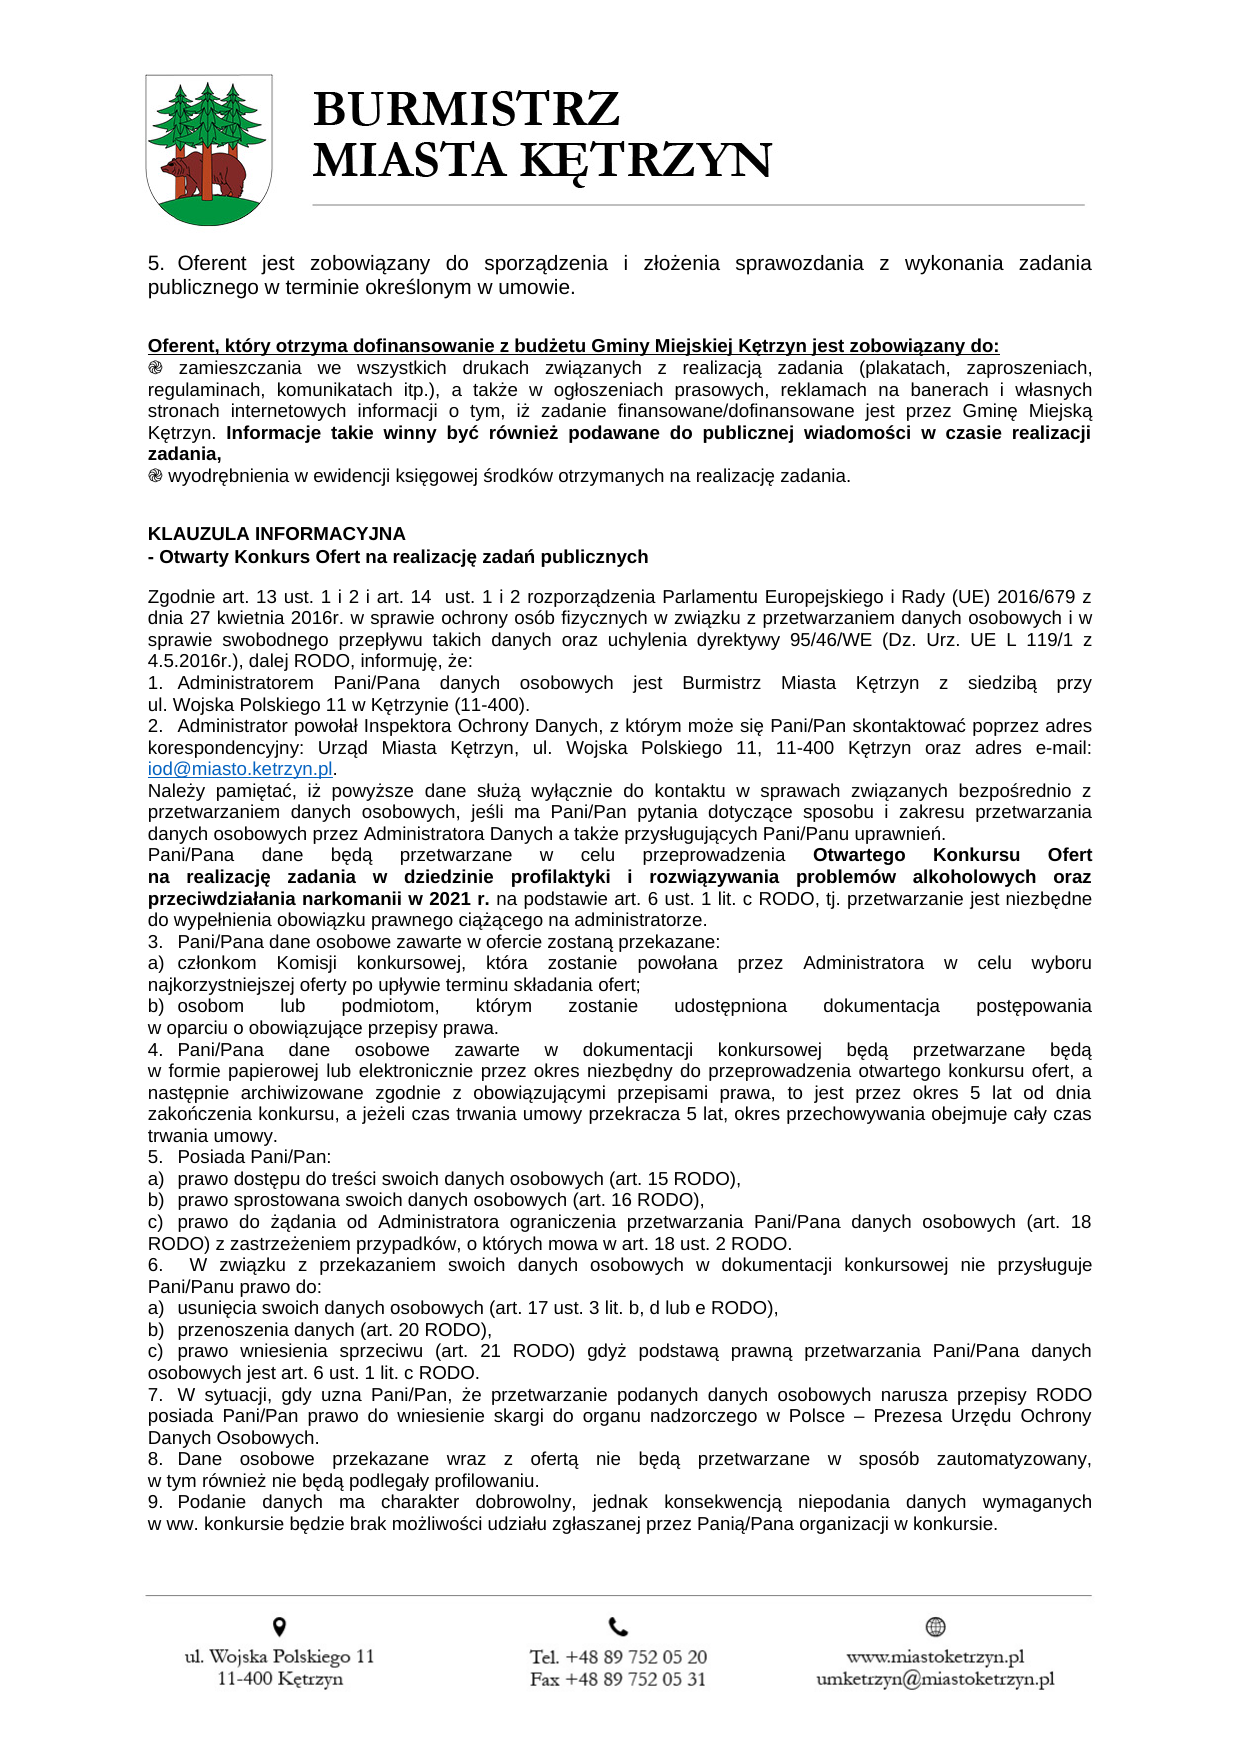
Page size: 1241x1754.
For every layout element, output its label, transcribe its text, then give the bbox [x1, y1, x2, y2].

list usunięcia swoich danych osobowych (art. 17 ust. 3 lit. b, d lub e RODO), [148, 1297, 1093, 1319]
text KLAUZULA INFORMACYJNA - Otwarty Konkurs Ofert na realizację zadań publicznych [148, 522, 1093, 567]
text Pani/Pana dane będą przetwarzane w celu przeprowadzenia Otwartego Konkursu Ofert na realizację zadania w dziedzinie profilaktyki i rozwiązywania problemów alkoholowych oraz przeciwdziałania narkomanii w 2021 r. na podstawie art. 6 ust. 1 lit. c RODO, tj. przetwarzanie jest niezbędne do wypełnienia obowiązku prawnego ciążącego na administratorze. [148, 844, 1093, 931]
list Pani/Pana dane osobowe zawarte w dokumentacji konkursowej będą przetwarzane będą w formie papierowej lub elektronicznie przez okres niezbędny do przeprowadzenia otwartego konkursu ofert, a następnie archiwizowane zgodnie z obowiązującymi przepisami prawa, to jest przez okres 5 lat od dnia zakończenia konkursu, a jeżeli czas trwania umowy przekracza 5 lat, okres przechowywania obejmuje cały czas trwania umowy. [148, 1038, 1093, 1146]
list członkom Komisji konkursowej, która zostanie powołana przez Administratora w celu wyboru najkorzystniejszej oferty po upływie terminu składania ofert; [148, 952, 1093, 995]
text Zgodnie art. 13 ust. 1 i 2 i art. 14 ust. 1 i 2 rozporządzenia Parlamentu Europejskiego i Rady (UE) 2016/679 z dnia 27 kwietnia 2016r. w sprawie ochrony osób fizycznych w związku z przetwarzaniem danych osobowych i w sprawie swobodnego przepływu takich danych oraz uchylenia dyrektywy 95/46/WE (Dz. Urz. UE L 119/1 z 4.5.2016r.), dalej RODO, informuję, że: [148, 586, 1093, 672]
list Administrator powołał Inspektora Ochrony Danych, z którym może się Pani/Pan skontaktować poprzez adres korespondencyjny: Urząd Miasta Kętrzyn, ul. Wojska Polskiego 11, 11-400 Kętrzyn oraz adres e-mail: iod@miasto.ketrzyn.pl. [148, 715, 1093, 779]
list prawo sprostowana swoich danych osobowych (art. 16 RODO), [148, 1189, 1093, 1211]
list Oferent jest zobowiązany do sporządzenia i złożenia sprawozdania z wykonania zadania publicznego w terminie określonym w umowie. [148, 251, 1093, 299]
list W sytuacji, gdy uzna Pani/Pan, że przetwarzanie podanych danych osobowych narusza przepisy RODO posiada Pani/Pan prawo do wniesienie skargi do organu nadzorczego w Polsce – Prezesa Urzędu Ochrony Danych Osobowych. [148, 1383, 1093, 1448]
list Podanie danych ma charakter dobrowolny, jednak konsekwencją niepodania danych wymaganych w ww. konkursie będzie brak możliwości udziału zgłaszanej przez Panią/Pana organizacji w konkursie. [148, 1491, 1093, 1534]
text ֎ wyodrębnienia w ewidencji księgowej środków otrzymanych na realizację zadania. [148, 464, 1093, 486]
text ֎ zamieszczania we wszystkich drukach związanych z realizacją zadania (plakatach, zaproszeniach, regulaminach, komunikatach itp.), a także w ogłoszeniach prasowych, reklamach na banerach i własnych stronach internetowych informacji o tym, iż zadanie finansowane/dofinansowane jest przez Gminę Miejską Kętrzyn. Informacje takie winny być również podawane do publicznej wiadomości w czasie realizacji zadania, [148, 357, 1093, 464]
picture [0, 1, 1239, 238]
list prawo wniesienia sprzeciwu (art. 21 RODO) gdyż podstawą prawną przetwarzania Pani/Pana danych osobowych jest art. 6 ust. 1 lit. c RODO. [148, 1340, 1093, 1383]
list osobom lub podmiotom, którym zostanie udostępniona dokumentacja postępowania w oparciu o obowiązujące przepisy prawa. [148, 995, 1093, 1038]
list prawo dostępu do treści swoich danych osobowych (art. 15 RODO), [148, 1168, 1093, 1189]
list W związku z przekazaniem swoich danych osobowych w dokumentacji konkursowej nie przysługuje Pani/Panu prawo do: [148, 1254, 1093, 1297]
list przenoszenia danych (art. 20 RODO), [148, 1319, 1093, 1340]
list Posiada Pani/Pan: [148, 1146, 1093, 1168]
list Pani/Pana dane osobowe zawarte w ofercie zostaną przekazane: [148, 931, 1093, 952]
list Dane osobowe przekazane wraz z ofertą nie będą przetwarzane w sposób zautomatyzowany, w tym również nie będą podlegały profilowaniu. [148, 1448, 1093, 1491]
text Oferent, który otrzyma dofinansowanie z budżetu Gminy Miejskiej Kętrzyn jest zobowiązany do: [148, 335, 1093, 357]
list Administratorem Pani/Pana danych osobowych jest Burmistrz Miasta Kętrzyn z siedzibą przy ul. Wojska Polskiego 11 w Kętrzynie (11-400). [148, 672, 1093, 715]
list prawo do żądania od Administratora ograniczenia przetwarzania Pani/Pana danych osobowych (art. 18 RODO) z zastrzeżeniem przypadków, o których mowa w art. 18 ust. 2 RODO. [148, 1211, 1093, 1254]
list Należy pamiętać, iż powyższe dane służą wyłącznie do kontaktu w sprawach związanych bezpośrednio z przetwarzaniem danych osobowych, jeśli ma Pani/Pan pytania dotyczące sposobu i zakresu przetwarzania danych osobowych przez Administratora Danych a także przysługujących Pani/Panu uprawnień. [148, 779, 1093, 844]
picture [0, 1579, 1239, 1750]
